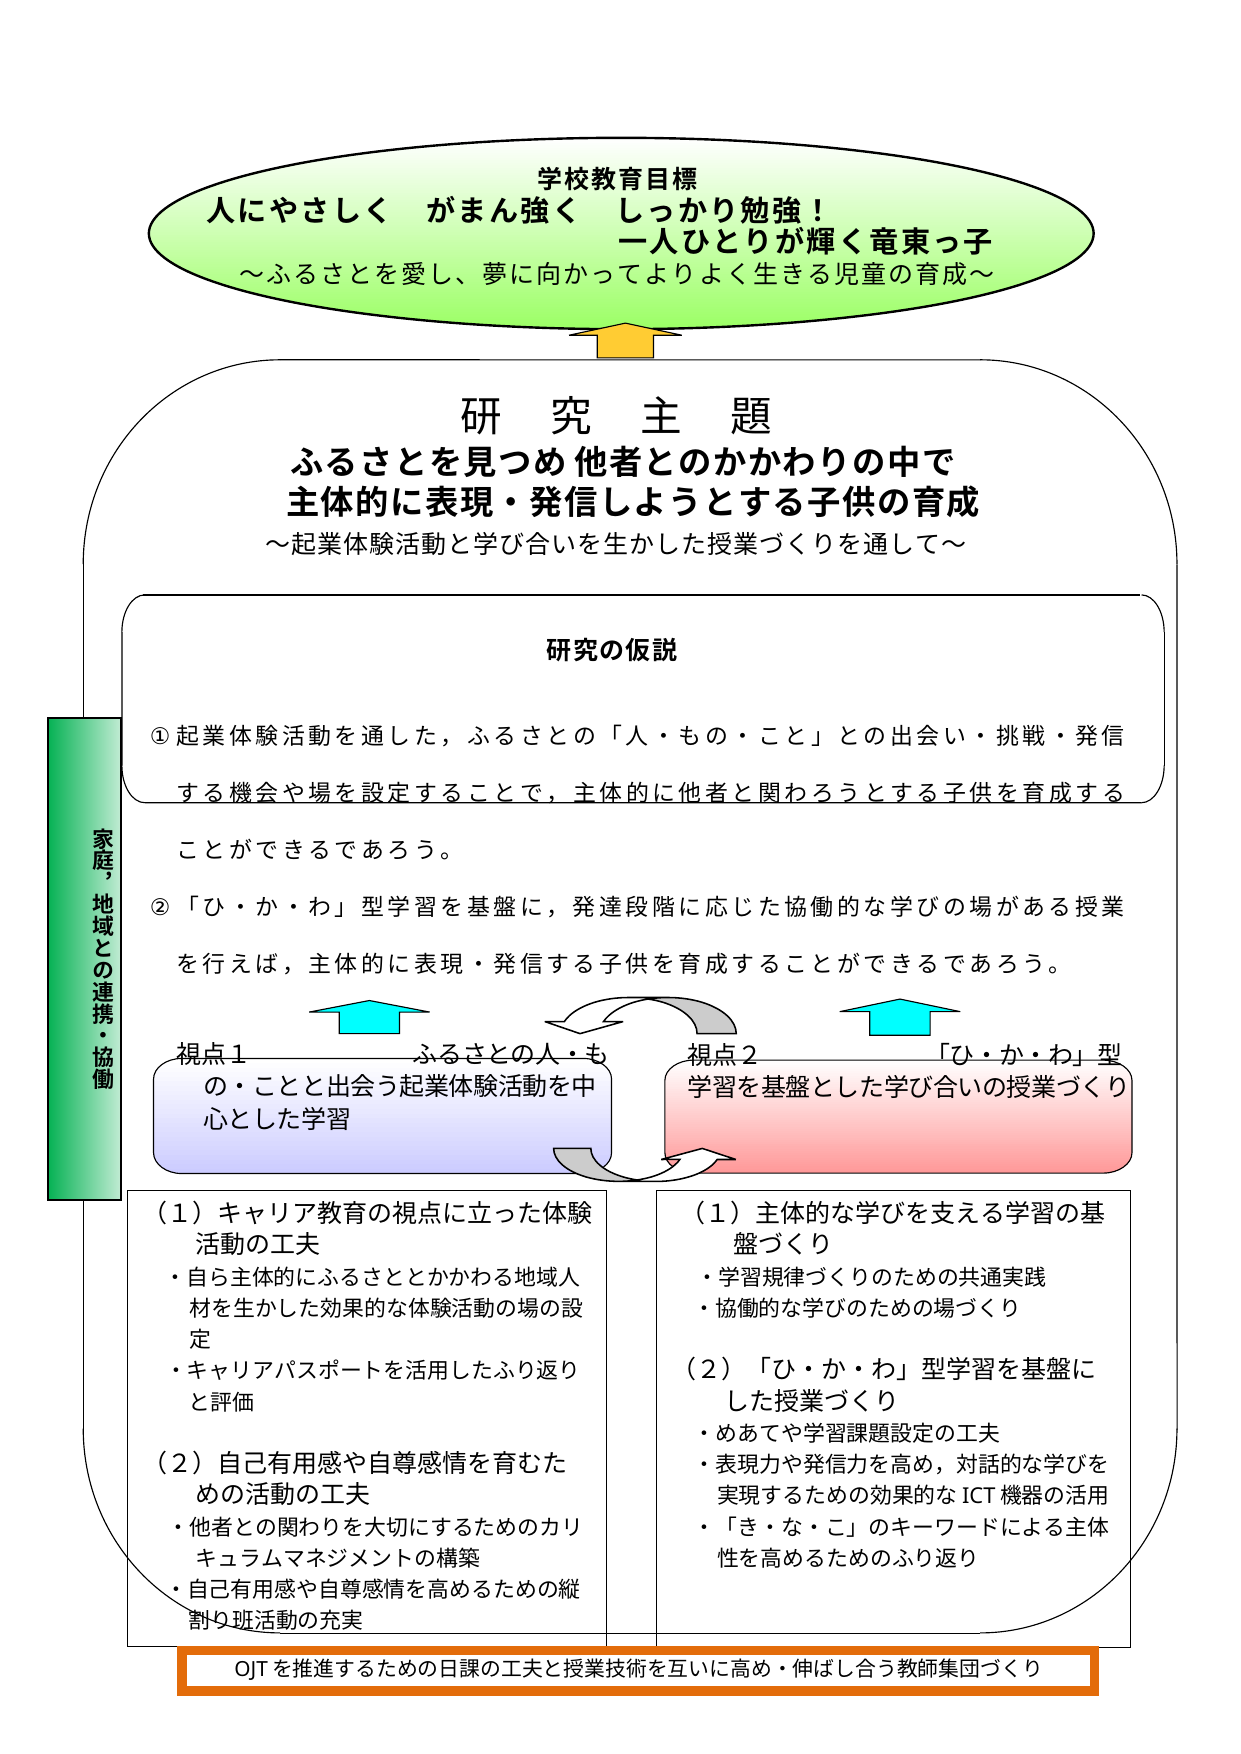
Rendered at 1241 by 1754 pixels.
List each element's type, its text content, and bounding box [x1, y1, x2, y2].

text ①起業体験活動を通した，ふるさとの「人・もの・こと」との出会い・挑戦・発信する機会や場を設定することで，主体的に他者と関わろうとする子供を育成することができるであろう。 [140, 706, 1128, 802]
text 研究の仮説 [528, 596, 1128, 677]
text ①起業体験活動を通した，ふるさとの「人・もの・こと」との出会い・挑戦・発信する機会や場を設定することで，主体的に他者と関わろうとする子供を育成することができるであろう。 [140, 803, 1128, 877]
text ②「ひ・か・わ」型学習を基盤に，発達段階に応じた協働的な学びの場がある授業を行えば，主体的に表現・発信する子供を育成することができるであろう。 [140, 877, 1128, 991]
